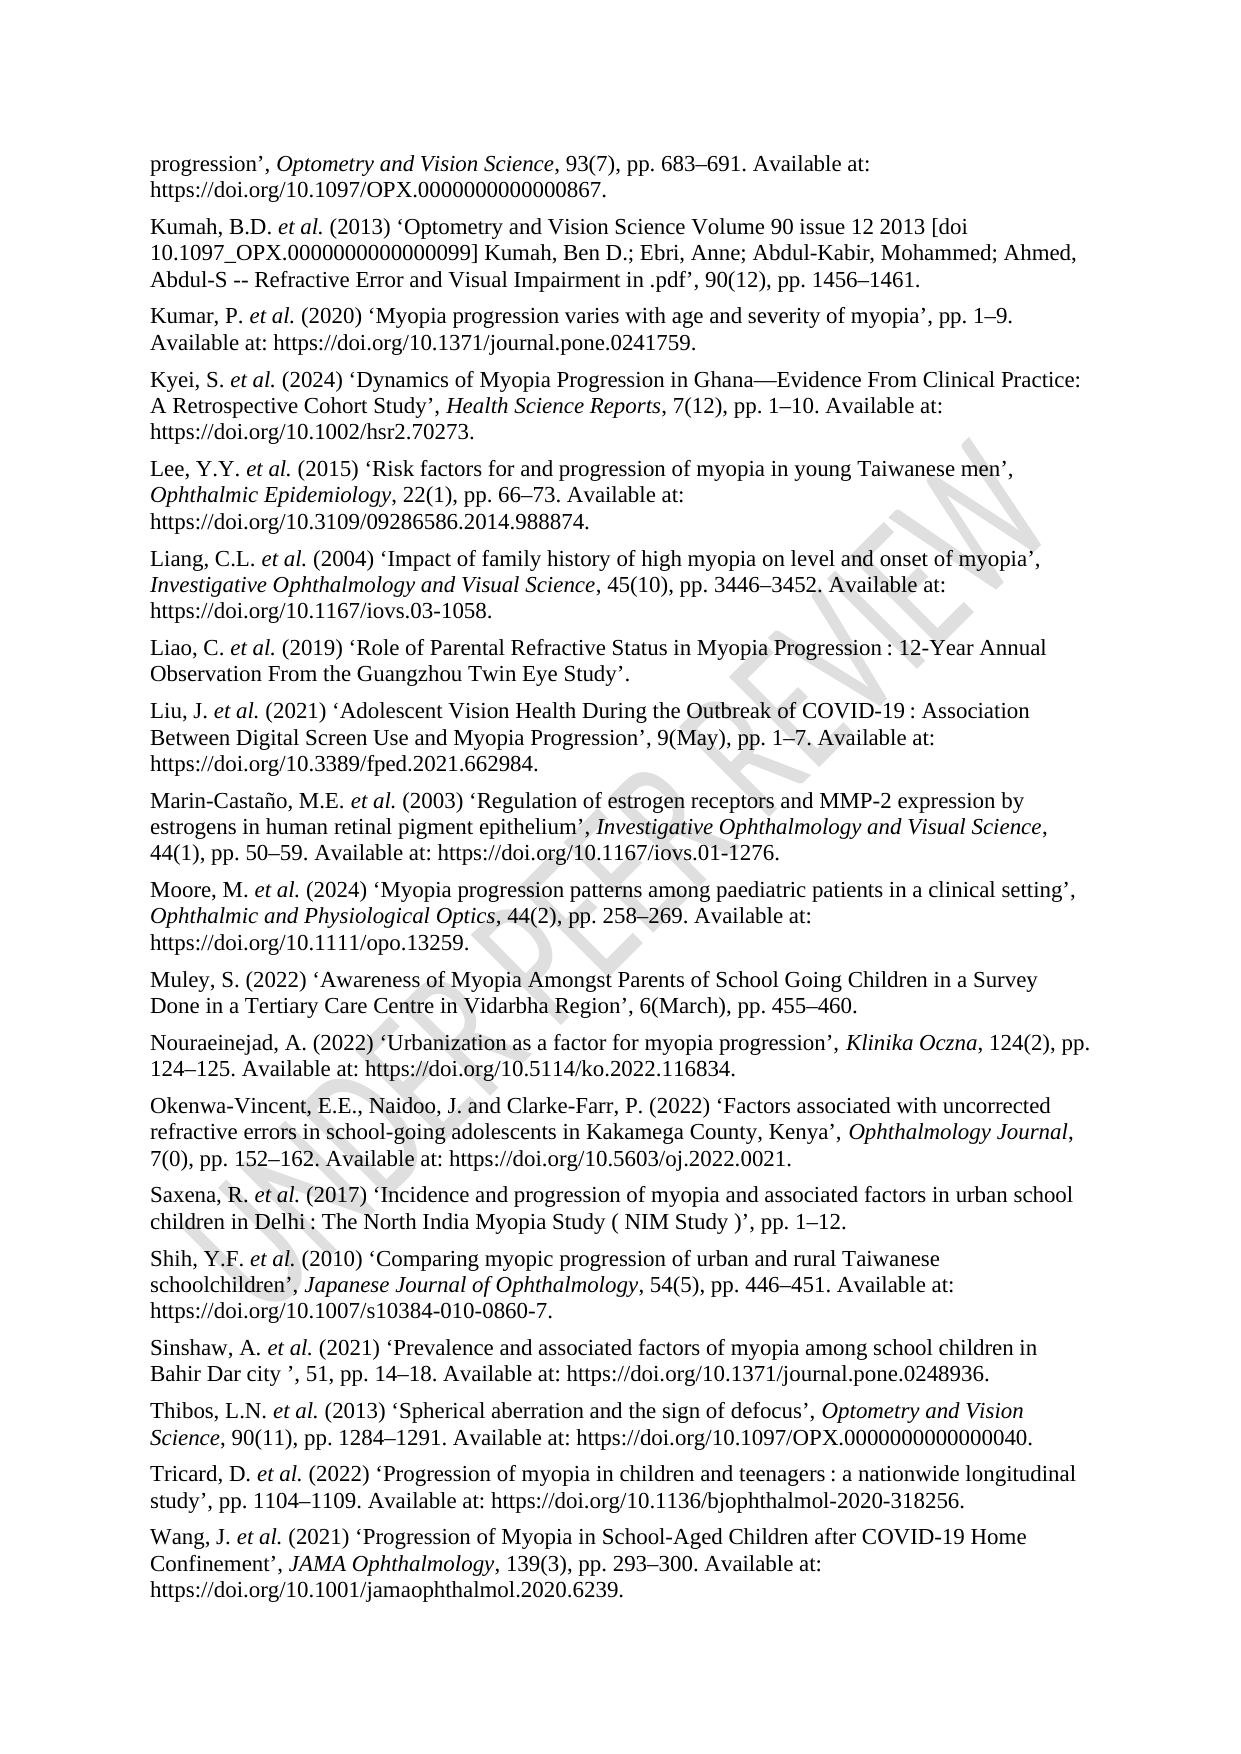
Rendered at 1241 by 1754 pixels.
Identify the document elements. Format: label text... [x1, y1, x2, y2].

text Lee, Y.Y. et al. (2015) ‘Risk factors for and progression of myopia in young Taiwanese men’, Ophthalmic Epidemiology, 22(1), pp. 66–73. Available at: https://doi.org/10.3109/09286586.2014.988874. [150, 455, 1090, 534]
text Shih, Y.F. et al. (2010) ‘Comparing myopic progression of urban and rural Taiwanese schoolchildren’, Japanese Journal of Ophthalmology, 54(5), pp. 446–451. Available at: https://doi.org/10.1007/s10384-010-0860-7. [150, 1244, 1090, 1324]
text Moore, M. et al. (2024) ‘Myopia progression patterns among paediatric patients in a clinical setting’, Ophthalmic and Physiological Optics, 44(2), pp. 258–269. Available at: https://doi.org/10.1111/opo.13259. [150, 876, 1090, 955]
text Thibos, L.N. et al. (2013) ‘Spherical aberration and the sign of defocus’, Optometry and Vision Science, 90(11), pp. 1284–1291. Available at: https://doi.org/10.1097/OPX.0000000000000040. [150, 1397, 1090, 1450]
text Sinshaw, A. et al. (2021) ‘Prevalence and associated factors of myopia among school children in Bahir Dar city ’, 51, pp. 14–18. Available at: https://doi.org/10.1371/journal.pone.0248936. [150, 1334, 1090, 1387]
text Muley, S. (2022) ‘Awareness of Myopia Amongst Parents of School Going Children in a Survey Done in a Tertiary Care Centre in Vidarbha Region’, 6(March), pp. 455–460. [150, 966, 1090, 1018]
text Kyei, S. et al. (2024) ‘Dynamics of Myopia Progression in Ghana—Evidence From Clinical Practice: A Retrospective Cohort Study’, Health Science Reports, 7(12), pp. 1–10. Available at: https://doi.org/10.1002/hsr2.70273. [150, 366, 1090, 445]
text Kumar, P. et al. (2020) ‘Myopia progression varies with age and severity of myopia’, pp. 1–9. Available at: https://doi.org/10.1371/journal.pone.0241759. [150, 303, 1090, 355]
text Marin-Castaño, M.E. et al. (2003) ‘Regulation of estrogen receptors and MMP-2 expression by estrogens in human retinal pigment epithelium’, Investigative Ophthalmology and Visual Science, 44(1), pp. 50–59. Available at: https://doi.org/10.1167/iovs.01-1276. [150, 787, 1090, 866]
text Okenwa-Vincent, E.E., Naidoo, J. and Clarke-Farr, P. (2022) ‘Factors associated with uncorrected refractive errors in school-going adolescents in Kakamega County, Kenya’, Ophthalmology Journal, 7(0), pp. 152–162. Available at: https://doi.org/10.5603/oj.2022.0021. [150, 1092, 1090, 1171]
text Kumah, B.D. et al. (2013) ‘Optometry and Vision Science Volume 90 issue 12 2013 [doi 10.1097_OPX.0000000000000099] Kumah, Ben D.; Ebri, Anne; Abdul-Kabir, Mohammed; Ahmed, Abdul-S -- Refractive Error and Visual Impairment in .pdf’, 90(12), pp. 1456–1461. [150, 213, 1090, 292]
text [150, 150, 1090, 203]
text Saxena, R. et al. (2017) ‘Incidence and progression of myopia and associated factors in urban school children in Delhi : The North India Myopia Study ( NIM Study )’, pp. 1–12. [150, 1181, 1090, 1234]
text Liang, C.L. et al. (2004) ‘Impact of family history of high myopia on level and onset of myopia’, Investigative Ophthalmology and Visual Science, 45(10), pp. 3446–3452. Available at: https://doi.org/10.1167/iovs.03-1058. [150, 545, 1090, 624]
text Nouraeinejad, A. (2022) ‘Urbanization as a factor for myopia progression’, Klinika Oczna, 124(2), pp. 124–125. Available at: https://doi.org/10.5114/ko.2022.116834. [150, 1029, 1090, 1082]
text Liao, C. et al. (2019) ‘Role of Parental Refractive Status in Myopia Progression : 12-Year Annual Observation From the Guangzhou Twin Eye Study’. [150, 634, 1090, 687]
text Liu, J. et al. (2021) ‘Adolescent Vision Health During the Outbreak of COVID-19 : Association Between Digital Screen Use and Myopia Progression’, 9(May), pp. 1–7. Available at: https://doi.org/10.3389/fped.2021.662984. [150, 697, 1090, 776]
text Wang, J. et al. (2021) ‘Progression of Myopia in School-Aged Children after COVID-19 Home Confinement’, JAMA Ophthalmology, 139(3), pp. 293–300. Available at: https://doi.org/10.1001/jamaophthalmol.2020.6239. [150, 1523, 1090, 1602]
text Tricard, D. et al. (2022) ‘Progression of myopia in children and teenagers : a nationwide longitudinal study’, pp. 1104–1109. Available at: https://doi.org/10.1136/bjophthalmol-2020-318256. [150, 1460, 1090, 1513]
